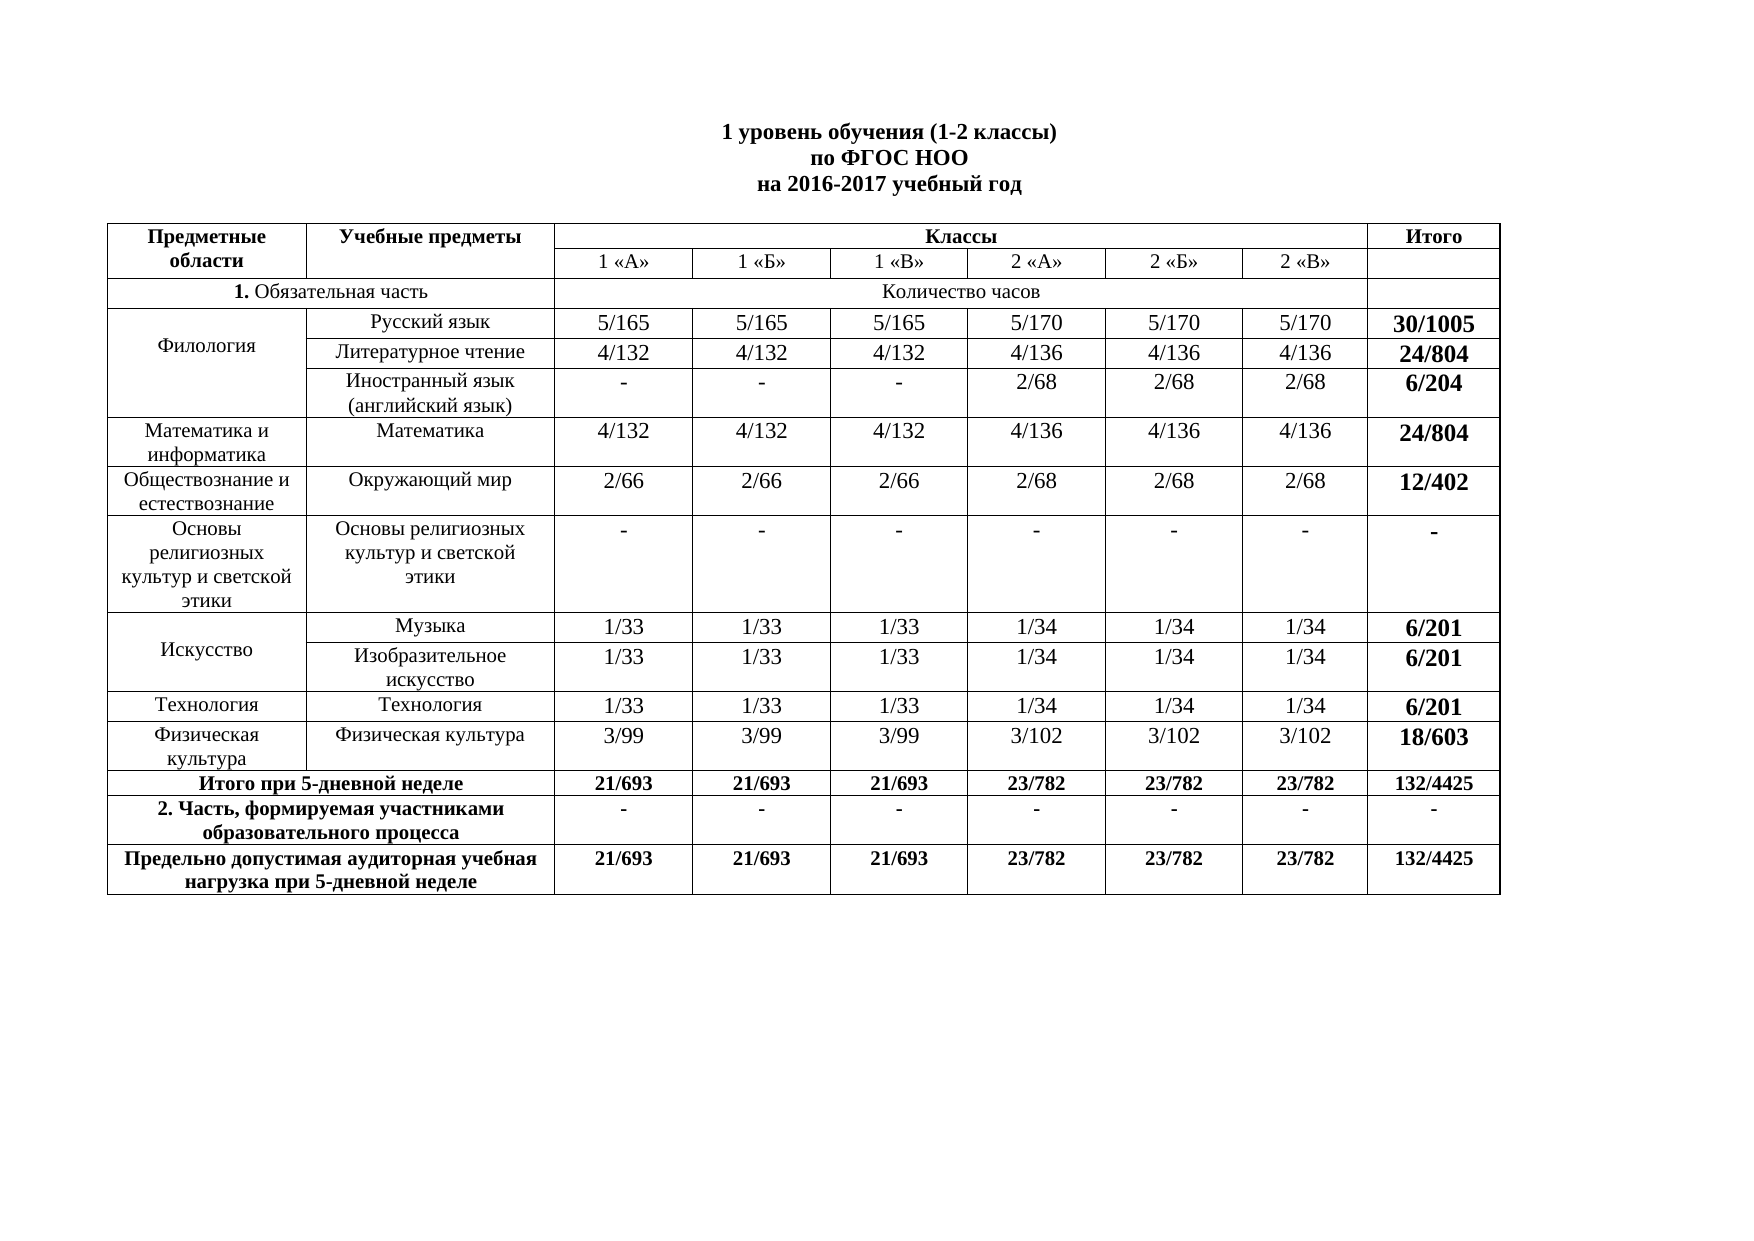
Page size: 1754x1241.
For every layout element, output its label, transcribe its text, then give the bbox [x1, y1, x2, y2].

table_cell Иностранный язык (английский язык) [307, 369, 554, 417]
table_cell 5/170 [968, 309, 1105, 338]
table_cell Технология [307, 692, 554, 721]
table_cell 1 «Б» [693, 249, 830, 278]
table_cell 1/33 [693, 643, 830, 691]
table_cell - [831, 369, 967, 417]
table_cell - [693, 796, 830, 844]
table_cell 1/33 [555, 692, 692, 721]
table_cell Основы религиозных культур и светской этики [108, 516, 306, 612]
table_cell 1/33 [831, 613, 967, 642]
table_cell 21/693 [693, 771, 830, 795]
table_cell 1/34 [968, 613, 1105, 642]
table_cell - [1368, 796, 1499, 844]
table_cell Математика [307, 418, 554, 466]
table_cell Физическая культура [108, 722, 306, 770]
table_cell 5/165 [555, 309, 692, 338]
table_cell 21/693 [555, 845, 692, 893]
table_cell 2/66 [831, 467, 967, 515]
table_cell - [1243, 516, 1367, 612]
table_cell 6/201 [1368, 692, 1499, 721]
table_cell 2/66 [693, 467, 830, 515]
table_cell 1/34 [1106, 692, 1242, 721]
table_cell 3/102 [1106, 722, 1242, 770]
table_header Классы [555, 224, 1367, 248]
table_cell 2/68 [1243, 467, 1367, 515]
table_cell 1/34 [968, 643, 1105, 691]
table_cell 4/132 [555, 418, 692, 466]
table_cell 1/34 [968, 692, 1105, 721]
table_cell Количество часов [555, 279, 1367, 308]
table_cell 4/132 [831, 339, 967, 367]
table_cell Музыка [307, 613, 554, 642]
table_cell [1368, 279, 1499, 308]
table_cell Литературное чтение [307, 339, 554, 367]
table_cell - [1243, 796, 1367, 844]
table_cell 21/693 [831, 771, 967, 795]
table_cell 2/68 [968, 369, 1105, 417]
table_cell 5/170 [1106, 309, 1242, 338]
table_cell 23/782 [1243, 845, 1367, 893]
table_cell 3/99 [693, 722, 830, 770]
table_cell 21/693 [555, 771, 692, 795]
table_cell 5/165 [831, 309, 967, 338]
table_cell Предельно допустимая аудиторная учебная нагрузка при 5-дневной неделе [108, 845, 554, 893]
table_cell 18/603 [1368, 722, 1499, 770]
table_cell 1/33 [555, 613, 692, 642]
table_cell Окружающий мир [307, 467, 554, 515]
table_cell Основы религиозных культур и светской этики [307, 516, 554, 612]
table_cell - [831, 516, 967, 612]
table_cell 4/136 [968, 418, 1105, 466]
table_cell 1/34 [1106, 643, 1242, 691]
table_cell 21/693 [831, 845, 967, 893]
table_cell [1368, 249, 1499, 278]
table_cell 5/165 [693, 309, 830, 338]
table_cell 2/68 [1106, 369, 1242, 417]
table_cell - [693, 516, 830, 612]
table_cell 1/33 [555, 643, 692, 691]
table_cell 2/68 [1106, 467, 1242, 515]
table_cell - [831, 796, 967, 844]
table_cell 4/136 [968, 339, 1105, 367]
table_cell 1/33 [831, 643, 967, 691]
table_cell 3/99 [831, 722, 967, 770]
table_cell Изобразительное искусство [307, 643, 554, 691]
table_cell 1/33 [693, 692, 830, 721]
table_header Предметные области [108, 224, 306, 278]
table_cell 4/132 [555, 339, 692, 367]
table_cell 5/170 [1243, 309, 1367, 338]
table_cell 23/782 [968, 771, 1105, 795]
table_cell Математика и информатика [108, 418, 306, 466]
table_cell 1/34 [1106, 613, 1242, 642]
table_cell 23/782 [968, 845, 1105, 893]
table_cell 4/132 [831, 418, 967, 466]
table_cell - [1106, 796, 1242, 844]
table_cell - [555, 369, 692, 417]
table_cell 2/66 [555, 467, 692, 515]
text на 2016-2017 учебный год [118, 170, 1660, 197]
table_cell 4/136 [1243, 339, 1367, 367]
table_cell 4/132 [693, 339, 830, 367]
table_cell - [1368, 516, 1499, 612]
table_cell 4/132 [693, 418, 830, 466]
table_cell Технология [108, 692, 306, 721]
table_cell 1/33 [693, 613, 830, 642]
table_cell 2 «В» [1243, 249, 1367, 278]
table_cell 1 «А» [555, 249, 692, 278]
table_cell 2/68 [1243, 369, 1367, 417]
table_cell 24/804 [1368, 339, 1499, 367]
table_cell 1/33 [831, 692, 967, 721]
table_cell 4/136 [1243, 418, 1367, 466]
table_cell - [555, 796, 692, 844]
table_cell - [1106, 516, 1242, 612]
table_cell 1/34 [1243, 643, 1367, 691]
table_cell 132/4425 [1368, 845, 1499, 893]
table_cell Итого при 5-дневной неделе [108, 771, 554, 795]
table_cell 2/68 [968, 467, 1105, 515]
text по ФГОС НОО [118, 144, 1660, 170]
table_cell 6/201 [1368, 643, 1499, 691]
table_cell - [693, 369, 830, 417]
table_cell Физическая культура [307, 722, 554, 770]
table_cell 4/136 [1106, 339, 1242, 367]
table_header Итого [1368, 224, 1499, 248]
table_cell - [968, 796, 1105, 844]
table_cell 30/1005 [1368, 309, 1499, 338]
table_cell 3/102 [968, 722, 1105, 770]
table_header Учебные предметы [307, 224, 554, 278]
table_cell 3/102 [1243, 722, 1367, 770]
table_cell - [555, 516, 692, 612]
table_cell Русский язык [307, 309, 554, 338]
table_cell 2 «Б» [1106, 249, 1242, 278]
table_cell 23/782 [1243, 771, 1367, 795]
table_cell 3/99 [555, 722, 692, 770]
table_cell 1/34 [1243, 613, 1367, 642]
table_cell 23/782 [1106, 771, 1242, 795]
table_cell 23/782 [1106, 845, 1242, 893]
table_cell 132/4425 [1368, 771, 1499, 795]
table_cell - [968, 516, 1105, 612]
table_cell 2 «А» [968, 249, 1105, 278]
table_cell 24/804 [1368, 418, 1499, 466]
table_cell 2. Часть, формируемая участниками образовательного процесса [108, 796, 554, 844]
text 1 уровень обучения (1-2 классы) [118, 118, 1660, 144]
table_cell 21/693 [693, 845, 830, 893]
table_cell 12/402 [1368, 467, 1499, 515]
table_cell 4/136 [1106, 418, 1242, 466]
table_cell 6/201 [1368, 613, 1499, 642]
table_cell Искусство [108, 613, 306, 691]
table_cell 1/34 [1243, 692, 1367, 721]
table_cell 1 «В» [831, 249, 967, 278]
table_cell Филология [108, 309, 306, 417]
table_cell 1. Обязательная часть [108, 279, 554, 308]
table_cell 6/204 [1368, 369, 1499, 417]
table_cell Обществознание и естествознание [108, 467, 306, 515]
